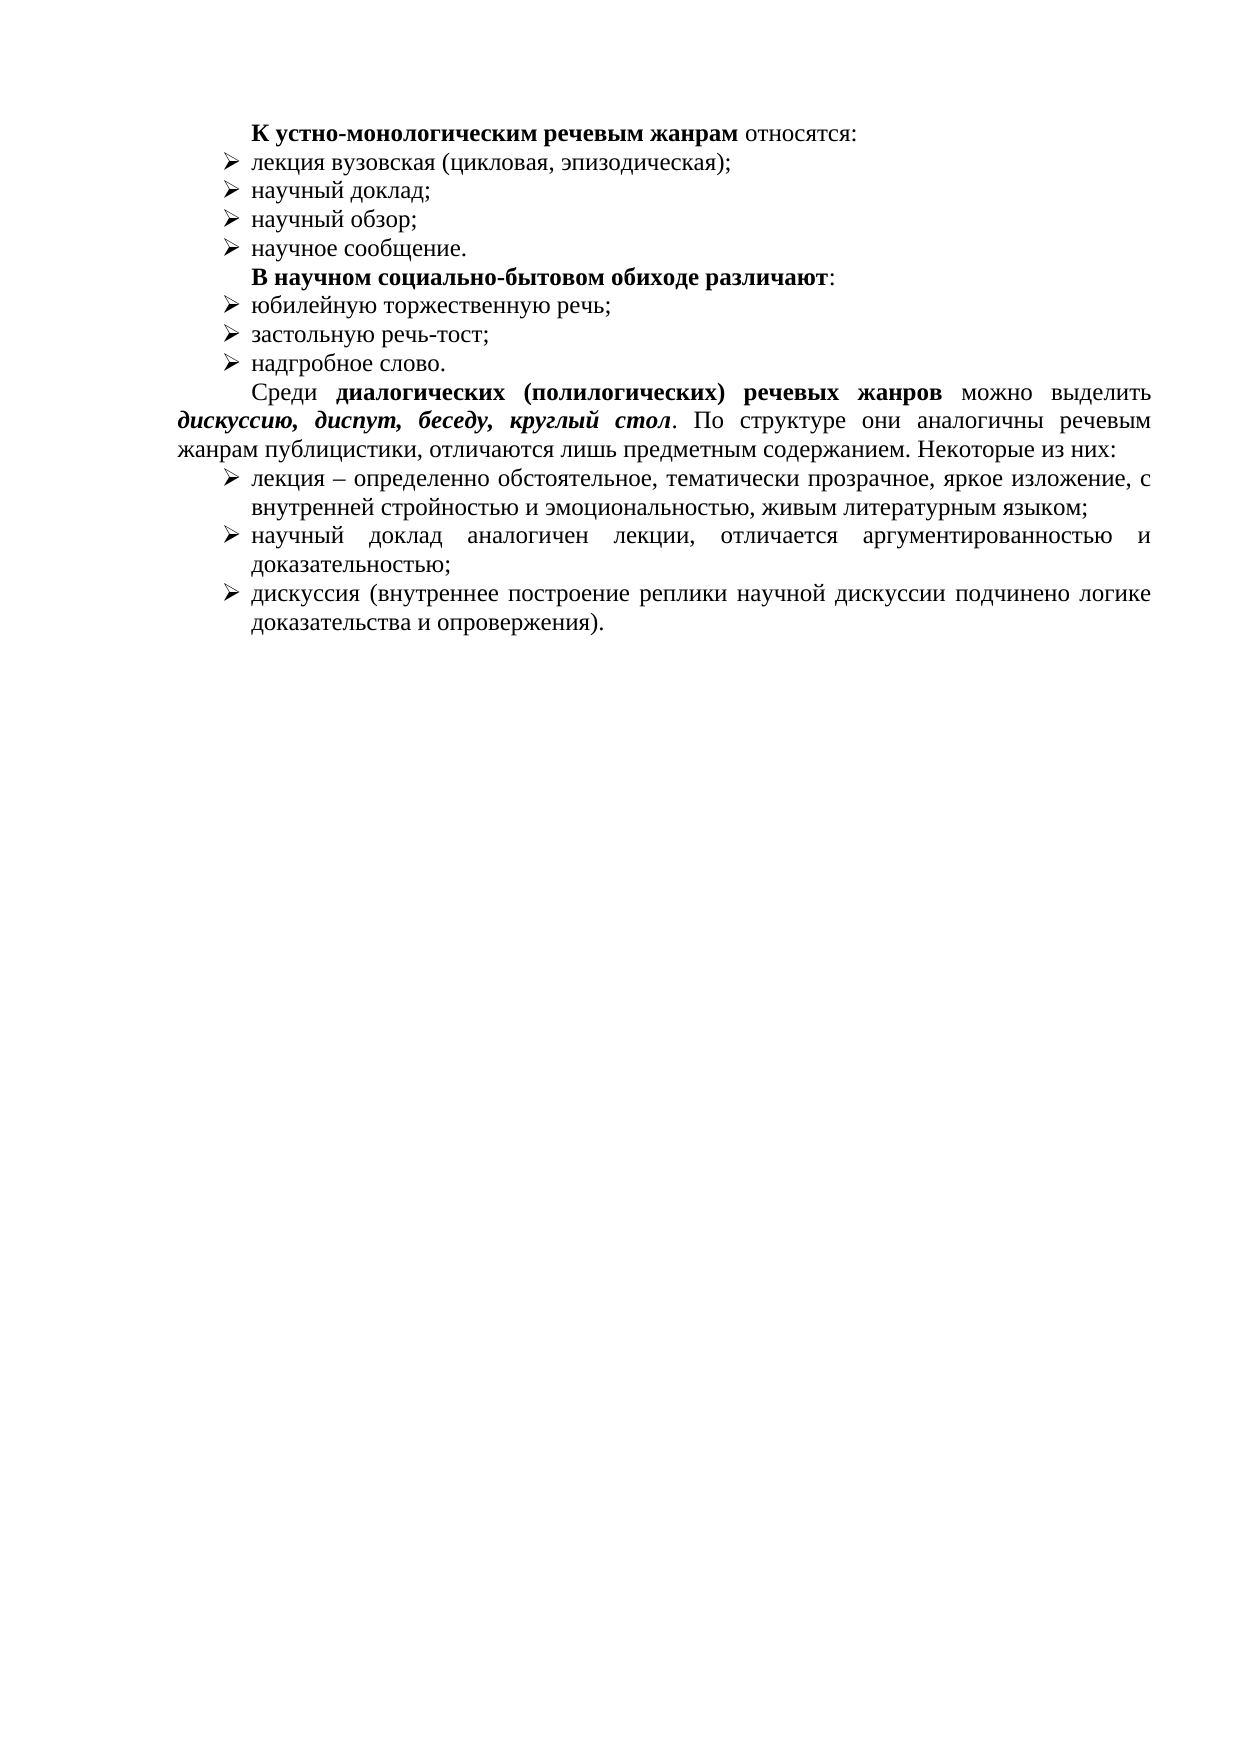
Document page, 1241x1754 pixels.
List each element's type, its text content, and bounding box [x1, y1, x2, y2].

list надгробное слово. [222, 348, 1152, 377]
list научный обзор; [222, 204, 1152, 233]
list юбилейную торжественную речь; [222, 291, 1152, 319]
list научный доклад аналогичен лекции, отличается аргументированностью и доказательностью; [222, 521, 1152, 578]
list лекция – определенно обстоятельное, тематически прозрачное, яркое изложение, с внутренней стройностью и эмоциональностью, живым литературным языком; [222, 463, 1152, 521]
text В научном социально-бытовом обиходе различают: [177, 262, 1152, 291]
list лекция вузовская (цикловая, эпизодическая); [222, 147, 1152, 176]
list научное сообщение. [222, 233, 1152, 262]
list застольную речь-тост; [222, 319, 1152, 348]
text Среди диалогических (полилогических) речевых жанров можно выделить дискуссию, диспут, беседу, круглый стол. По структуре они аналогичны речевым жанрам публицистики, отличаются лишь предметным содержанием. Некоторые из них: [177, 377, 1152, 463]
text К устно-монологическим речевым жанрам относятся: [177, 118, 1152, 147]
list научный доклад; [222, 176, 1152, 204]
list дискуссия (внутреннее построение реплики научной дискуссии подчинено логике доказательства и опровержения). [222, 578, 1152, 636]
